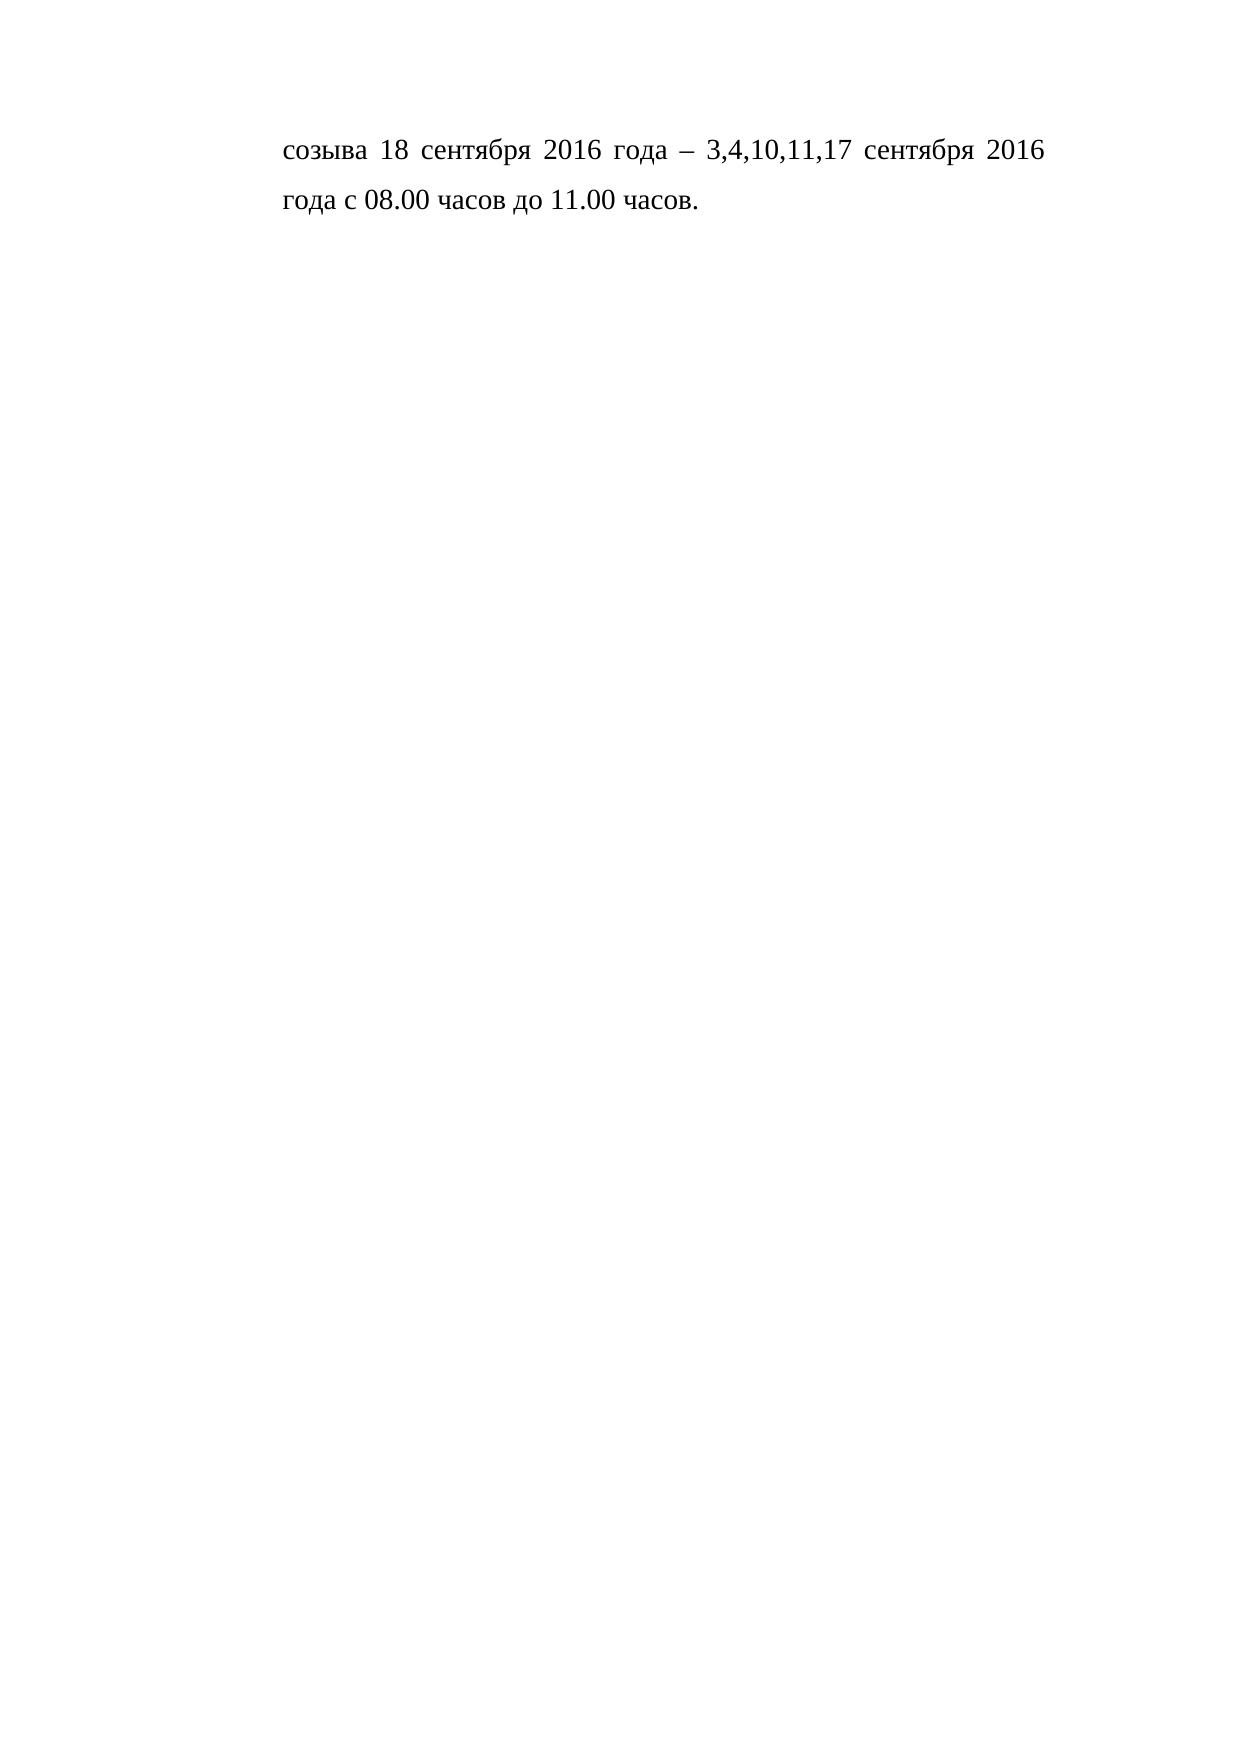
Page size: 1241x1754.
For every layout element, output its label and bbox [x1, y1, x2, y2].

text [282, 132, 1045, 216]
